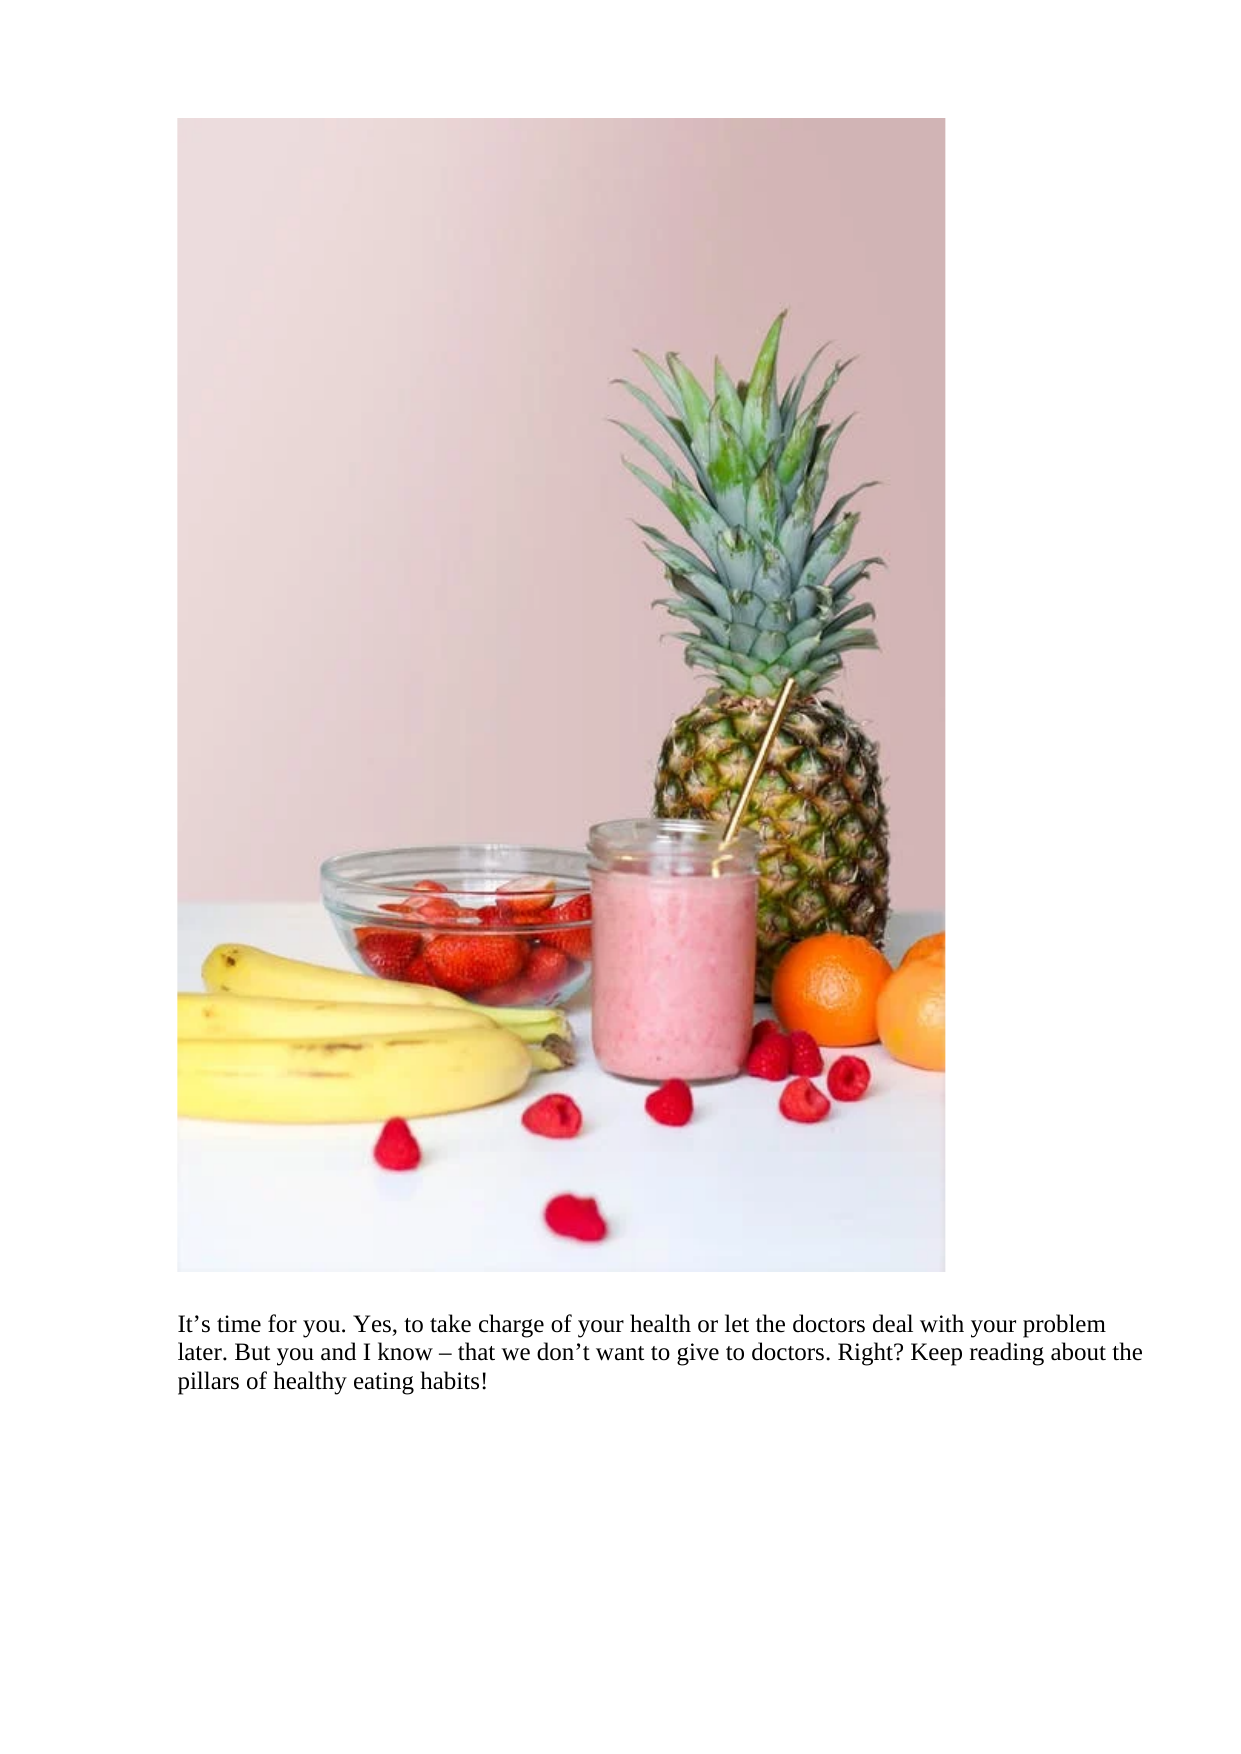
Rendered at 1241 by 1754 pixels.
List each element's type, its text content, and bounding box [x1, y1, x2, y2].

picture [177, 118, 946, 1272]
text It’s time for you. Yes, to take charge of your health or let the doctors deal with your problem later. But you and I know – that we don’t want to give to doctors. Right? Keep reading about the pillars of healthy eating habits! [177, 1309, 1152, 1395]
